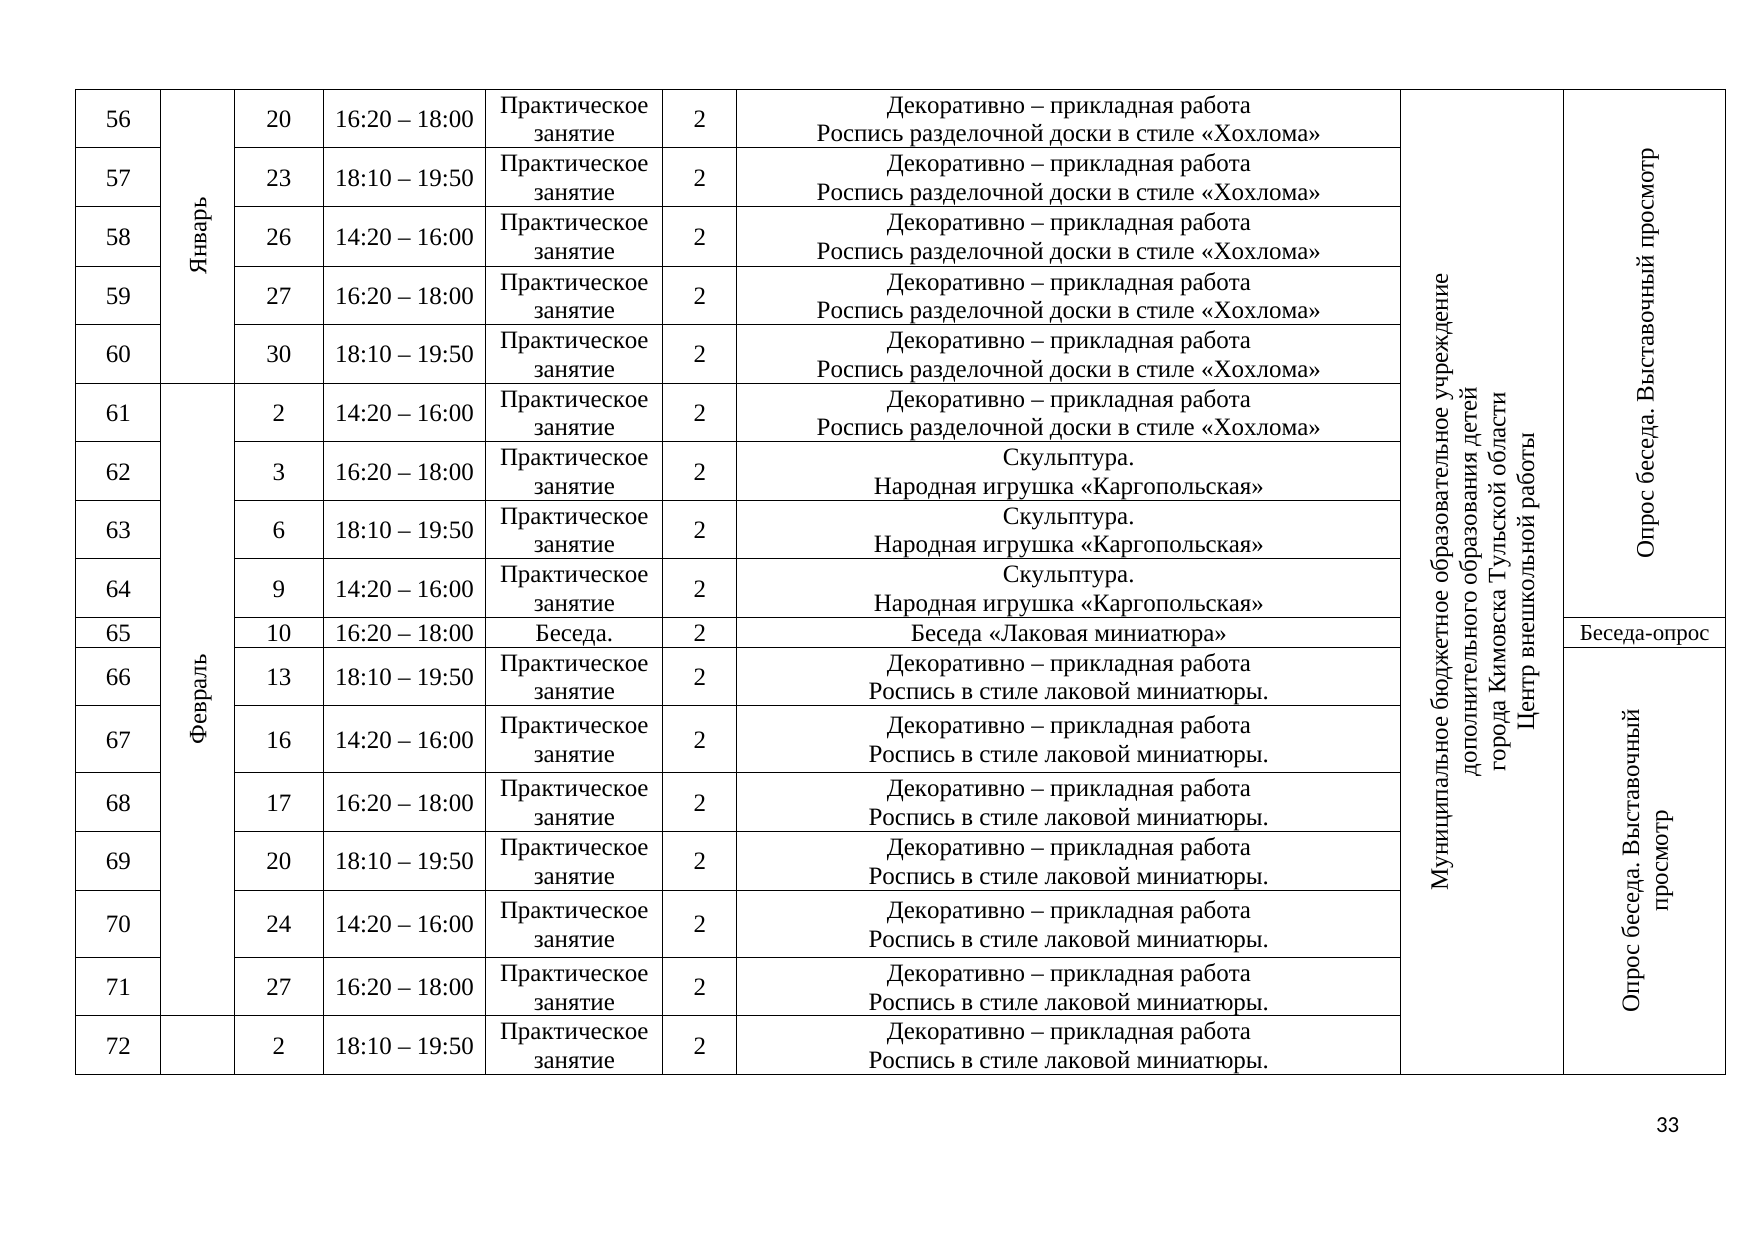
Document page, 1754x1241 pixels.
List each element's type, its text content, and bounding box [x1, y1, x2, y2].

table_cell 16:20 – 18:00 [324, 618, 485, 647]
table_cell Практическое занятие [486, 148, 662, 206]
table_cell 2 [663, 501, 736, 558]
table_cell 59 [76, 267, 160, 324]
table_cell 63 [76, 501, 160, 558]
table_cell Практическое занятие [486, 325, 662, 383]
table_cell 62 [76, 442, 160, 500]
table_cell 68 [76, 773, 160, 831]
table_cell 2 [235, 1016, 323, 1074]
table_cell Практическое занятие [486, 958, 662, 1015]
table_cell 70 [76, 891, 160, 957]
table_cell 66 [76, 648, 160, 705]
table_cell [1401, 90, 1563, 1074]
table_cell Декоративно – прикладная работа Роспись разделочной доски в стиле «Хохлома» [737, 207, 1400, 266]
table_cell 2 [663, 559, 736, 617]
table_cell 2 [663, 706, 736, 772]
table_cell 2 [663, 958, 736, 1015]
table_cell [1564, 648, 1725, 1074]
table_cell 23 [235, 148, 323, 206]
table_cell 69 [76, 832, 160, 889]
table_cell 16:20 – 18:00 [324, 267, 485, 324]
table_cell 3 [235, 442, 323, 500]
table_cell 57 [76, 148, 160, 206]
table_cell 20 [235, 90, 323, 147]
table_cell 16 [235, 706, 323, 772]
table_cell 14:20 – 16:00 [324, 891, 485, 957]
table_cell 27 [235, 267, 323, 324]
table_cell Январь [161, 90, 234, 383]
table_cell 13 [235, 648, 323, 705]
table_cell 18:10 – 19:50 [324, 148, 485, 206]
table_cell Практическое занятие [486, 832, 662, 889]
table_cell Практическое занятие [486, 207, 662, 266]
table_cell Декоративно – прикладная работа Роспись в стиле лаковой миниатюры. [737, 773, 1400, 831]
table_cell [486, 90, 662, 147]
table_cell [161, 1016, 234, 1074]
table_cell Декоративно – прикладная работа Роспись в стиле лаковой миниатюры. [737, 832, 1400, 889]
table_cell 60 [76, 325, 160, 383]
table_cell 2 [663, 442, 736, 500]
table_cell 71 [76, 958, 160, 1015]
table_cell 65 [76, 618, 160, 647]
table_cell Скульптура. Народная игрушка «Каргопольская» [737, 559, 1400, 617]
table_cell Декоративно – прикладная работа Роспись в стиле лаковой миниатюры. [737, 706, 1400, 772]
table_cell 2 [663, 267, 736, 324]
table_cell Практическое занятие [486, 648, 662, 705]
table_cell 2 [663, 207, 736, 266]
table_cell Практическое занятие [486, 501, 662, 558]
table_cell Февраль [161, 384, 234, 1015]
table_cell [1564, 90, 1725, 617]
table_cell 16:20 – 18:00 [324, 442, 485, 500]
table_cell 2 [663, 1016, 736, 1074]
table_cell Беседа «Лаковая миниатюра» [737, 618, 1400, 647]
table_cell 61 [76, 384, 160, 441]
table_cell 20 [235, 832, 323, 889]
table_cell Декоративно – прикладная работа Роспись в стиле лаковой миниатюры. [737, 648, 1400, 705]
table_cell 18:10 – 19:50 [324, 325, 485, 383]
table_cell 67 [76, 706, 160, 772]
table_cell 16:20 – 18:00 [324, 773, 485, 831]
table_cell 14:20 – 16:00 [324, 559, 485, 617]
table_cell Практическое занятие [486, 706, 662, 772]
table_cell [486, 1016, 662, 1074]
table_cell 58 [76, 207, 160, 266]
table_cell Практическое занятие [486, 267, 662, 324]
table_cell Декоративно – прикладная работа Роспись разделочной доски в стиле «Хохлома» [737, 90, 1400, 147]
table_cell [737, 1016, 1400, 1074]
table_cell 14:20 – 16:00 [324, 207, 485, 266]
table_cell 2 [235, 384, 323, 441]
table_cell 14:20 – 16:00 [324, 384, 485, 441]
table_cell 72 [76, 1016, 160, 1074]
table_cell 27 [235, 958, 323, 1015]
table_cell Декоративно – прикладная работа Роспись разделочной доски в стиле «Хохлома» [737, 267, 1400, 324]
table_cell 2 [663, 832, 736, 889]
table_cell 9 [235, 559, 323, 617]
table_cell Беседа-опрос [1564, 618, 1725, 647]
table_cell Декоративно – прикладная работа Роспись разделочной доски в стиле «Хохлома» [737, 384, 1400, 441]
table_cell 18:10 – 19:50 [324, 648, 485, 705]
table_cell 56 [76, 90, 160, 147]
table_cell 14:20 – 16:00 [324, 706, 485, 772]
table_cell 30 [235, 325, 323, 383]
table_cell 16:20 – 18:00 [324, 90, 485, 147]
table_cell Декоративно – прикладная работа Роспись разделочной доски в стиле «Хохлома» [737, 325, 1400, 383]
table_cell 10 [235, 618, 323, 647]
table_cell 2 [663, 148, 736, 206]
table_cell Скульптура. Народная игрушка «Каргопольская» [737, 442, 1400, 500]
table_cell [737, 958, 1400, 1015]
table_cell Практическое занятие [486, 442, 662, 500]
table_cell 2 [663, 618, 736, 647]
table_cell 2 [663, 384, 736, 441]
table_cell Практическое занятие [486, 891, 662, 957]
table_cell Практическое занятие [486, 384, 662, 441]
table_cell Скульптура. Народная игрушка «Каргопольская» [737, 501, 1400, 558]
table_cell Практическое занятие [486, 773, 662, 831]
table_cell 16:20 – 18:00 [324, 958, 485, 1015]
table_cell 18:10 – 19:50 [324, 1016, 485, 1074]
table_cell 18:10 – 19:50 [324, 832, 485, 889]
table_cell 64 [76, 559, 160, 617]
table_cell 2 [663, 325, 736, 383]
table_cell 17 [235, 773, 323, 831]
table_cell Декоративно – прикладная работа Роспись в стиле лаковой миниатюры. [737, 891, 1400, 957]
table_cell 2 [663, 648, 736, 705]
table_cell 24 [235, 891, 323, 957]
table_cell Декоративно – прикладная работа Роспись разделочной доски в стиле «Хохлома» [737, 148, 1400, 206]
table_cell 6 [235, 501, 323, 558]
table_cell 2 [663, 90, 736, 147]
table_cell Практическое занятие [486, 559, 662, 617]
table_cell Беседа. [486, 618, 662, 647]
table_cell 18:10 – 19:50 [324, 501, 485, 558]
table_cell 26 [235, 207, 323, 266]
table_cell 2 [663, 891, 736, 957]
table_cell 2 [663, 773, 736, 831]
